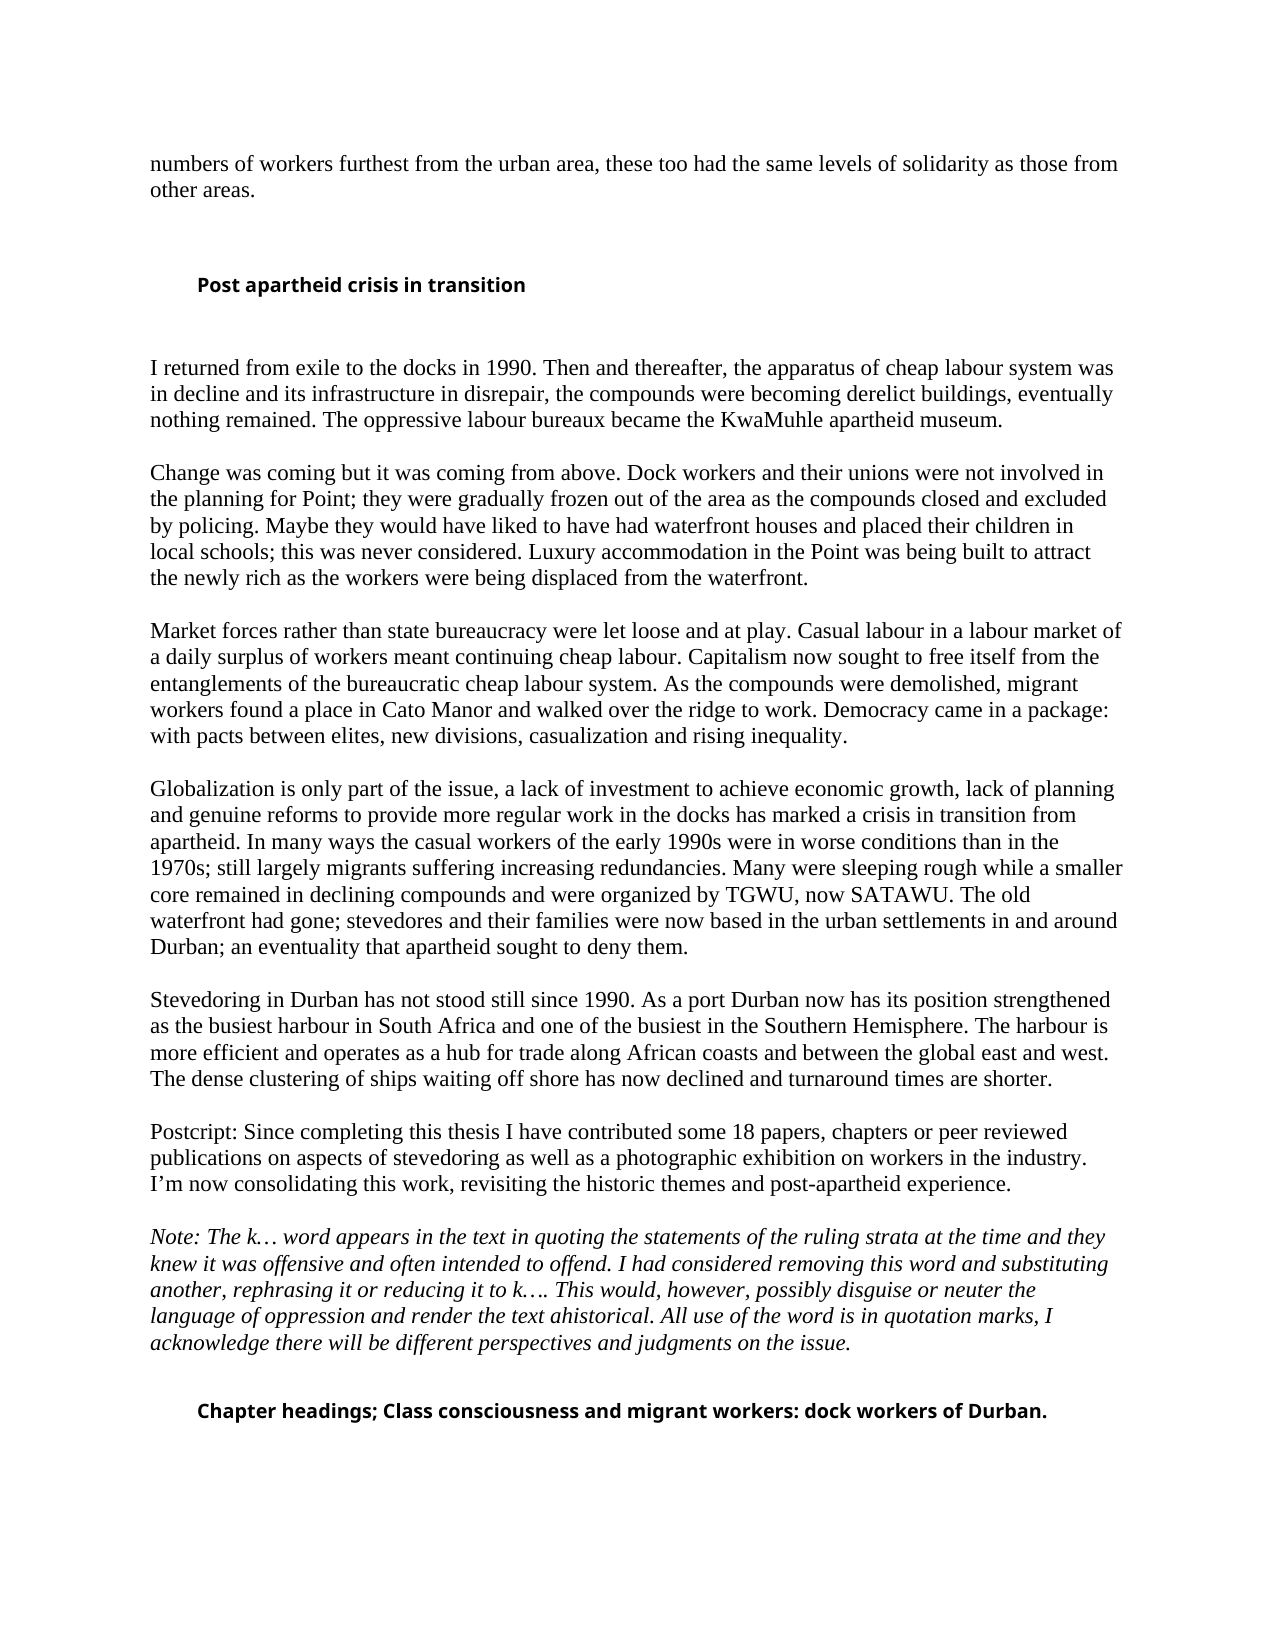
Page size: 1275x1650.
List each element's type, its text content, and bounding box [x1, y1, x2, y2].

text Globalization is only part of the issue, a lack of investment to achieve economic growth, lack of planning and genuine reforms to provide more regular work in the docks has marked a crisis in transition from apartheid. In many ways the casual workers of the early 1990s were in worse conditions than in the 1970s; still largely migrants suffering increasing redundancies. Many were sleeping rough while a smaller core remained in declining compounds and were organized by TGWU, now SATAWU. The old waterfront had gone; stevedores and their families were now based in the urban settlements in and around Durban; an eventuality that apartheid sought to deny them. [150, 775, 1125, 960]
text Note: The k… word appears in the text in quoting the statements of the ruling strata at the time and they knew it was offensive and often intended to offend. I had considered removing this word and substituting another, rephrasing it or reducing it to k…. This would, however, possibly disguise or neuter the language of oppression and render the text ahistorical. All use of the word is in quotation marks, I acknowledge there will be different perspectives and judgments on the issue. [150, 1223, 1125, 1355]
text Change was coming but it was coming from above. Dock workers and their unions were not involved in the planning for Point; they were gradually frozen out of the area as the compounds closed and excluded by policing. Maybe they would have liked to have had waterfront houses and placed their children in local schools; this was never considered. Luxury accommodation in the Point was being built to attract the newly rich as the workers were being displaced from the waterfront. [150, 459, 1125, 591]
text Postcript: Since completing this thesis I have contributed some 18 papers, chapters or peer reviewed publications on aspects of stevedoring as well as a photographic exhibition on workers in the industry. I’m now consolidating this work, revisiting the historic themes and post-apartheid experience. [150, 1118, 1125, 1197]
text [150, 150, 1125, 203]
subtitle Chapter headings; Class consciousness and migrant workers: dock workers of Durban. [197, 1397, 1125, 1424]
text Market forces rather than state bureaucracy were let loose and at play. Casual labour in a labour market of a daily surplus of workers meant continuing cheap labour. Capitalism now sought to free itself from the entanglements of the bureaucratic cheap labour system. As the compounds were demolished, migrant workers found a place in Cato Manor and walked over the ridge to work. Democracy came in a package: with pacts between elites, new divisions, casualization and rising inequality. [150, 617, 1125, 749]
text I returned from exile to the docks in 1990. Then and thereafter, the apparatus of cheap labour system was in decline and its infrastructure in disrepair, the compounds were becoming derelict buildings, eventually nothing remained. The oppressive labour bureaux became the KwaMuhle apartheid museum. [150, 353, 1125, 433]
subtitle Post apartheid crisis in transition [197, 271, 1125, 298]
text Stevedoring in Durban has not stood still since 1990. As a port Durban now has its position strengthened as the busiest harbour in South Africa and one of the busiest in the Southern Hemisphere. The harbour is more efficient and operates as a hub for trade along African coasts and between the global east and west. The dense clustering of ships waiting off shore has now declined and turnaround times are shorter. [150, 986, 1125, 1091]
